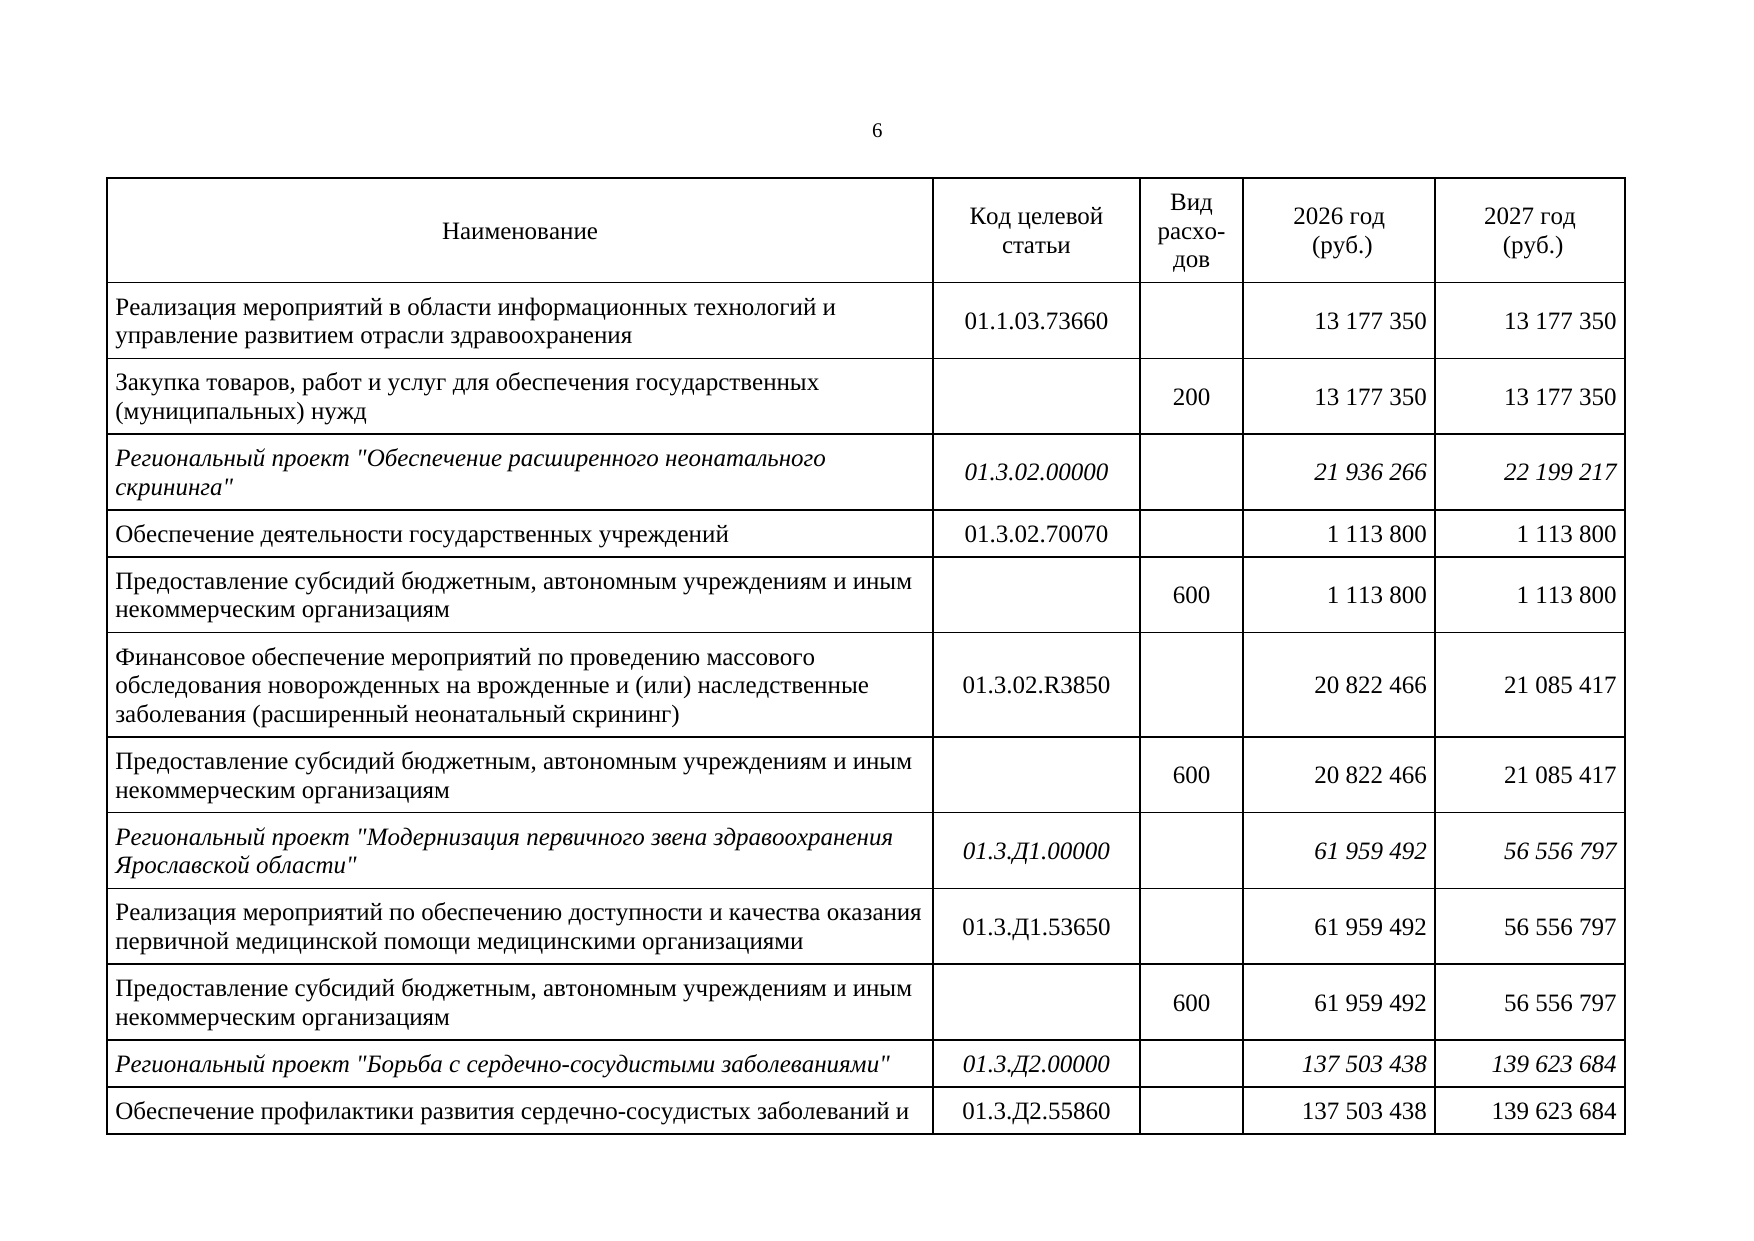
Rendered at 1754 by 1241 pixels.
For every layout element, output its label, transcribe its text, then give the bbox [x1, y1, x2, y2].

table_cell [934, 965, 1139, 1039]
table_cell 1 113 800 [1436, 558, 1624, 632]
table_cell Региональный проект "Борьба с сердечно-сосудистыми заболеваниями" [108, 1041, 932, 1086]
table_cell 61 959 492 [1244, 813, 1434, 888]
table_cell 13 177 350 [1244, 283, 1434, 357]
table_cell Предоставление субсидий бюджетным, автономным учреждениям и иным некоммерческим организациям [108, 738, 932, 812]
table_cell 21 936 266 [1244, 435, 1434, 509]
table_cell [108, 1088, 932, 1133]
table_cell 56 556 797 [1436, 889, 1624, 963]
table_cell 1 113 800 [1436, 511, 1624, 556]
table_cell 200 [1141, 359, 1242, 433]
table_cell 01.3.Д2.55860 [934, 1088, 1139, 1133]
table_cell 600 [1141, 965, 1242, 1039]
table_cell 21 085 417 [1436, 633, 1624, 736]
table_cell 01.3.02.70070 [934, 511, 1139, 556]
table_cell 13 177 350 [1436, 359, 1624, 433]
table_cell 139 623 684 [1436, 1088, 1624, 1133]
table_cell 56 556 797 [1436, 813, 1624, 888]
table_cell Реализация мероприятий в области информационных технологий и управление развитием отрасли здравоохранения [108, 283, 932, 357]
table_header [1244, 179, 1434, 282]
table_cell [934, 738, 1139, 812]
table_cell 1 113 800 [1244, 511, 1434, 556]
table_cell 21 085 417 [1436, 738, 1624, 812]
table_cell 600 [1141, 558, 1242, 632]
table_cell 13 177 350 [1244, 359, 1434, 433]
table_cell 20 822 466 [1244, 633, 1434, 736]
table_cell Предоставление субсидий бюджетным, автономным учреждениям и иным некоммерческим организациям [108, 558, 932, 632]
table_cell [1141, 889, 1242, 963]
table_cell [1141, 283, 1242, 357]
table_cell 61 959 492 [1244, 889, 1434, 963]
table_cell 01.1.03.73660 [934, 283, 1139, 357]
table_cell Региональный проект "Обеспечение расширенного неонатального скрининга" [108, 435, 932, 509]
table_cell 22 199 217 [1436, 435, 1624, 509]
table_cell Реализация мероприятий по обеспечению доступности и качества оказания первичной медицинской помощи медицинскими организациями [108, 889, 932, 963]
table_cell 1 113 800 [1244, 558, 1434, 632]
table_cell Финансовое обеспечение мероприятий по проведению массового обследования новорожденных на врожденные и (или) наследственные заболевания (расширенный неонатальный скрининг) [108, 633, 932, 736]
table_cell Региональный проект "Модернизация первичного звена здравоохранения Ярославской области" [108, 813, 932, 888]
table_cell 56 556 797 [1436, 965, 1624, 1039]
table_cell [934, 359, 1139, 433]
table_cell 61 959 492 [1244, 965, 1434, 1039]
table_cell 20 822 466 [1244, 738, 1434, 812]
table_cell [1141, 1088, 1242, 1133]
table_cell 01.3.Д2.00000 [934, 1041, 1139, 1086]
table_cell 600 [1141, 738, 1242, 812]
table_cell 137 503 438 [1244, 1041, 1434, 1086]
table_header [1436, 179, 1624, 282]
table_cell Предоставление субсидий бюджетным, автономным учреждениям и иным некоммерческим организациям [108, 965, 932, 1039]
table_cell 01.3.02.R3850 [934, 633, 1139, 736]
table_cell [1141, 633, 1242, 736]
table_cell [1141, 511, 1242, 556]
table_cell [934, 558, 1139, 632]
table_cell [1141, 1041, 1242, 1086]
table_header [934, 179, 1139, 282]
table_header [1141, 179, 1242, 282]
table_cell 139 623 684 [1436, 1041, 1624, 1086]
table_cell 01.3.Д1.00000 [934, 813, 1139, 888]
table_cell 01.3.02.00000 [934, 435, 1139, 509]
table_cell 137 503 438 [1244, 1088, 1434, 1133]
table_cell Обеспечение деятельности государственных учреждений [108, 511, 932, 556]
table_header [108, 179, 932, 282]
table_cell 13 177 350 [1436, 283, 1624, 357]
table_cell Закупка товаров, работ и услуг для обеспечения государственных (муниципальных) нужд [108, 359, 932, 433]
table_cell [1141, 813, 1242, 888]
table_cell [1141, 435, 1242, 509]
table_cell 01.3.Д1.53650 [934, 889, 1139, 963]
